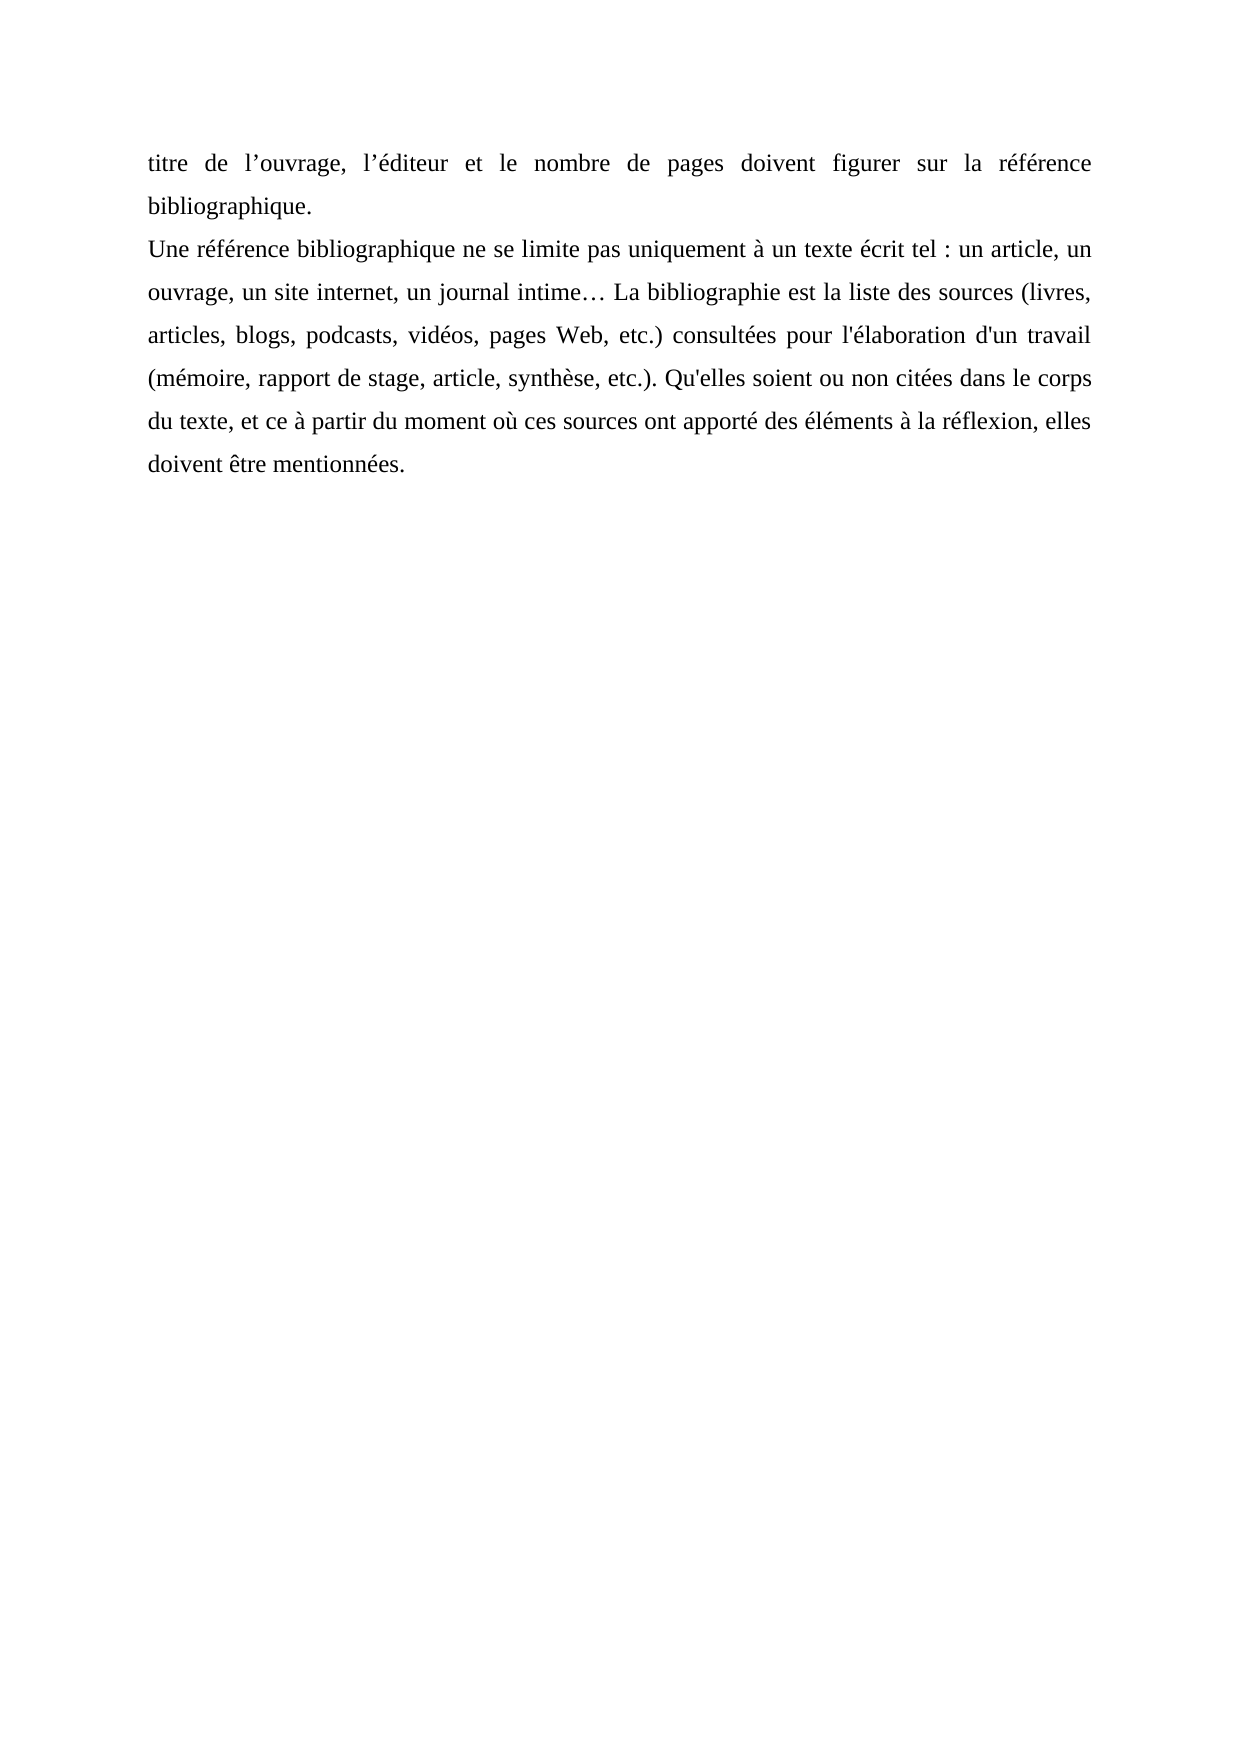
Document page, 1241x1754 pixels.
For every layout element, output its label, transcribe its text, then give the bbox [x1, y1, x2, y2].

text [148, 148, 1093, 219]
text Une référence bibliographique ne se limite pas uniquement à un texte écrit tel : un article, un ouvrage, un site internet, un journal intime… La bibliographie est la liste des sources (livres, articles, blogs, podcasts, vidéos, pages Web, etc.) consultées pour l'élaboration d'un travail (mémoire, rapport de stage, article, synthèse, etc.). Qu'elles soient ou non citées dans le corps du texte, et ce à partir du moment où ces sources ont apporté des éléments à la réflexion, elles doivent être mentionnées. [148, 234, 1093, 478]
